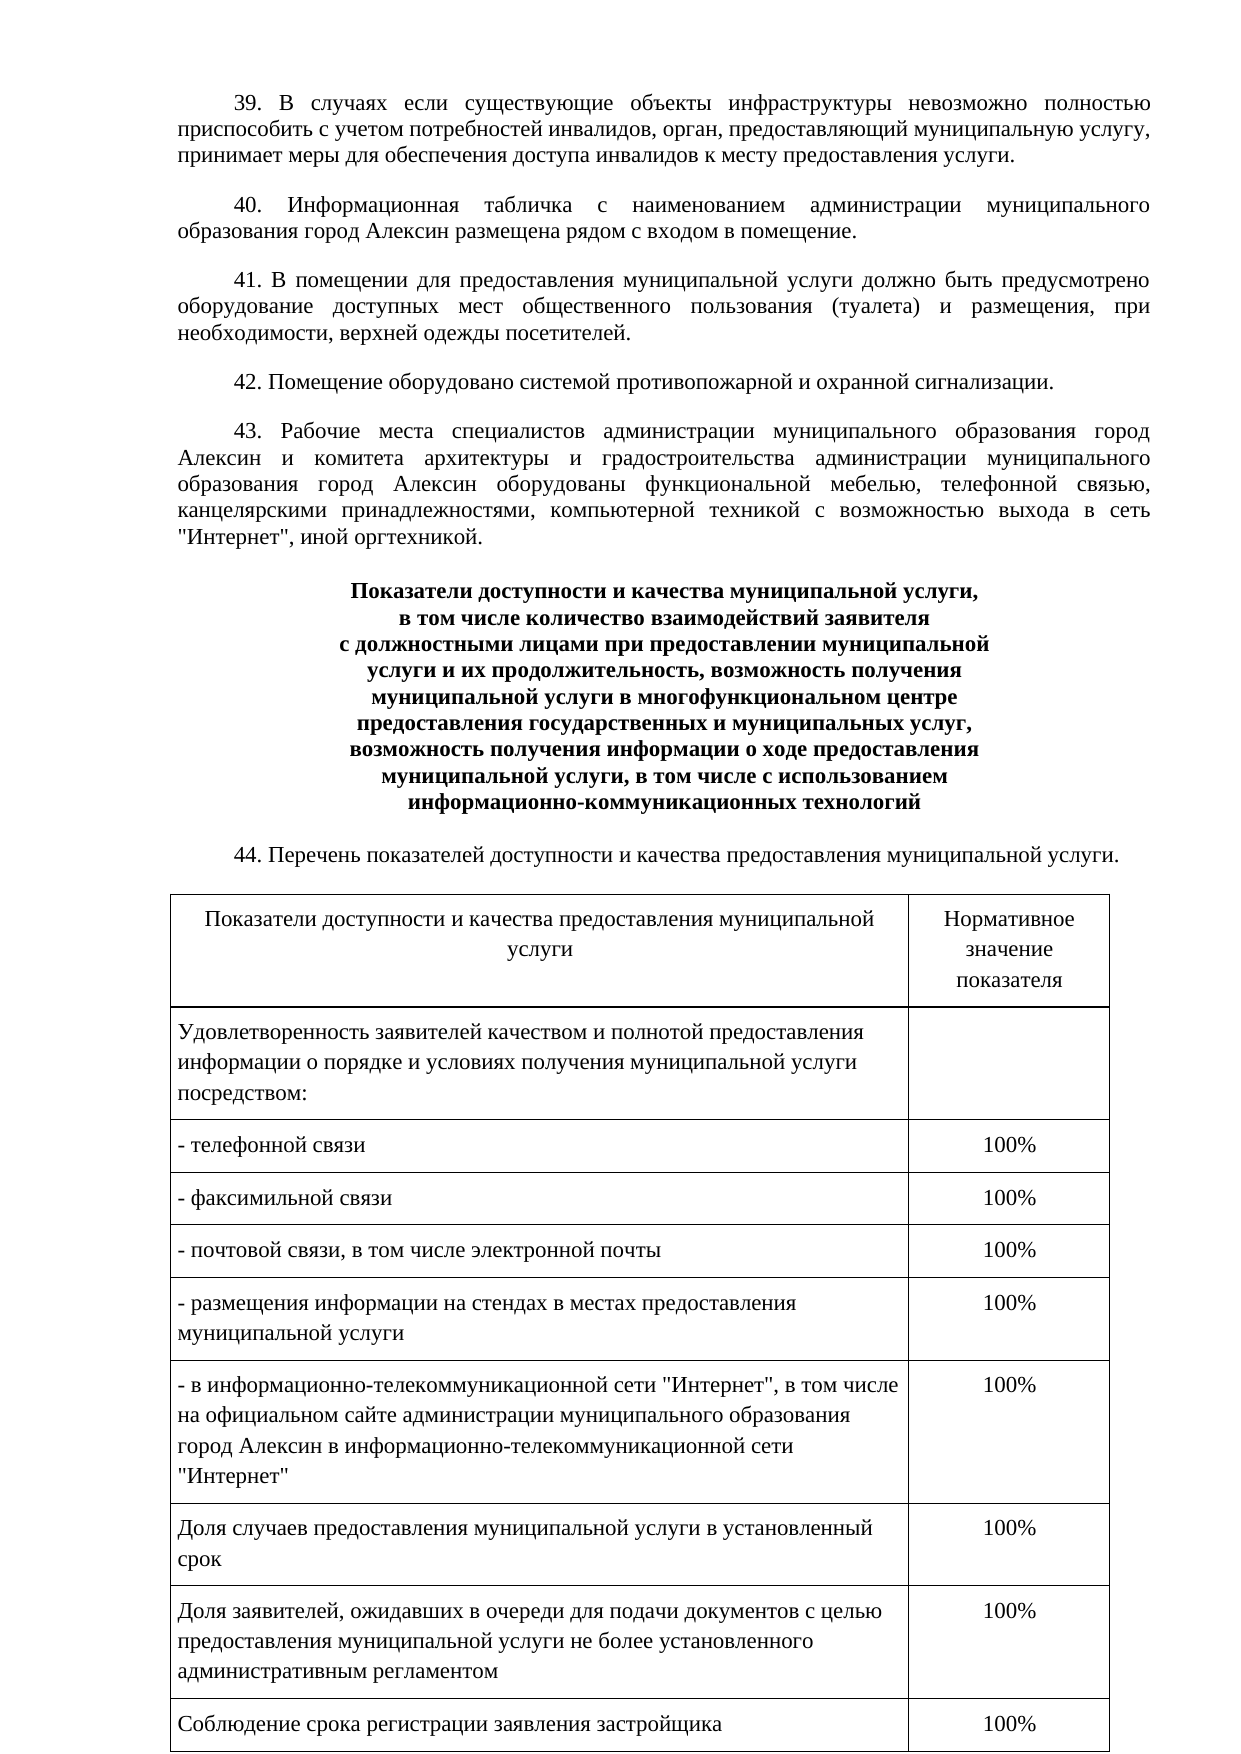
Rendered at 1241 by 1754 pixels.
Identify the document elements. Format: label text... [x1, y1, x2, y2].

table_cell - почтовой связи, в том числе электронной почты [171, 1225, 908, 1277]
text 40. Информационная табличка с наименованием администрации муниципального образования город Алексин размещена рядом с входом в помещение. [177, 191, 1152, 243]
title в том числе количество взаимодействий заявителя [177, 604, 1152, 630]
table_cell 100% [909, 1173, 1109, 1224]
table_cell - телефонной связи [171, 1120, 908, 1172]
title услуги и их продолжительность, возможность получения [177, 656, 1152, 683]
table_cell - в информационно-телекоммуникационной сети "Интернет", в том числе на официальном сайте администрации муниципального образования город Алексин в информационно-телекоммуникационной сети "Интернет" [171, 1361, 908, 1503]
table_cell [909, 1008, 1109, 1119]
table_cell Доля случаев предоставления муниципальной услуги в установленный срок [171, 1504, 908, 1585]
text 42. Помещение оборудовано системой противопожарной и охранной сигнализации. [177, 368, 1152, 394]
table_cell 100% [909, 1361, 1109, 1503]
table_cell 100% [909, 1225, 1109, 1277]
title предоставления государственных и муниципальных услуг, [177, 709, 1152, 735]
title с должностными лицами при предоставлении муниципальной [177, 630, 1152, 656]
table_cell Доля заявителей, ожидавших в очереди для подачи документов с целью предоставления муниципальной услуги не более установленного административным регламентом [171, 1586, 908, 1698]
text 41. В помещении для предоставления муниципальной услуги должно быть предусмотрено оборудование доступных мест общественного пользования (туалета) и размещения, при необходимости, верхней одежды посетителей. [177, 266, 1152, 345]
text 44. Перечень показателей доступности и качества предоставления муниципальной услуги. [177, 841, 1152, 867]
table_cell 100% [909, 1120, 1109, 1172]
table_cell Соблюдение срока регистрации заявления застройщика [171, 1699, 908, 1751]
title Показатели доступности и качества муниципальной услуги, [177, 577, 1152, 604]
table_cell 100% [909, 1278, 1109, 1359]
table_header Нормативное значение показателя [909, 895, 1109, 1006]
table_header Показатели доступности и качества предоставления муниципальной услуги [171, 895, 908, 1006]
table_cell - размещения информации на стендах в местах предоставления муниципальной услуги [171, 1278, 908, 1359]
text 39. В случаях если существующие объекты инфраструктуры невозможно полностью приспособить с учетом потребностей инвалидов, орган, предоставляющий муниципальную услугу, принимает меры для обеспечения доступа инвалидов к месту предоставления услуги. [177, 89, 1152, 168]
table_cell 100% [909, 1586, 1109, 1698]
title информационно-коммуникационных технологий [177, 788, 1152, 814]
title муниципальной услуги в многофункциональном центре [177, 683, 1152, 709]
table_cell 100% [909, 1699, 1109, 1751]
table_cell - факсимильной связи [171, 1173, 908, 1224]
table_cell 100% [909, 1504, 1109, 1585]
table_cell Удовлетворенность заявителей качеством и полнотой предоставления информации о порядке и условиях получения муниципальной услуги посредством: [171, 1008, 908, 1119]
title возможность получения информации о ходе предоставления [177, 735, 1152, 762]
text 43. Рабочие места специалистов администрации муниципального образования город Алексин и комитета архитектуры и градостроительства администрации муниципального образования город Алексин оборудованы функциональной мебелью, телефонной связью, канцелярскими принадлежностями, компьютерной техникой с возможностью выхода в сеть "Интернет", иной оргтехникой. [177, 417, 1152, 549]
title муниципальной услуги, в том числе с использованием [177, 762, 1152, 788]
